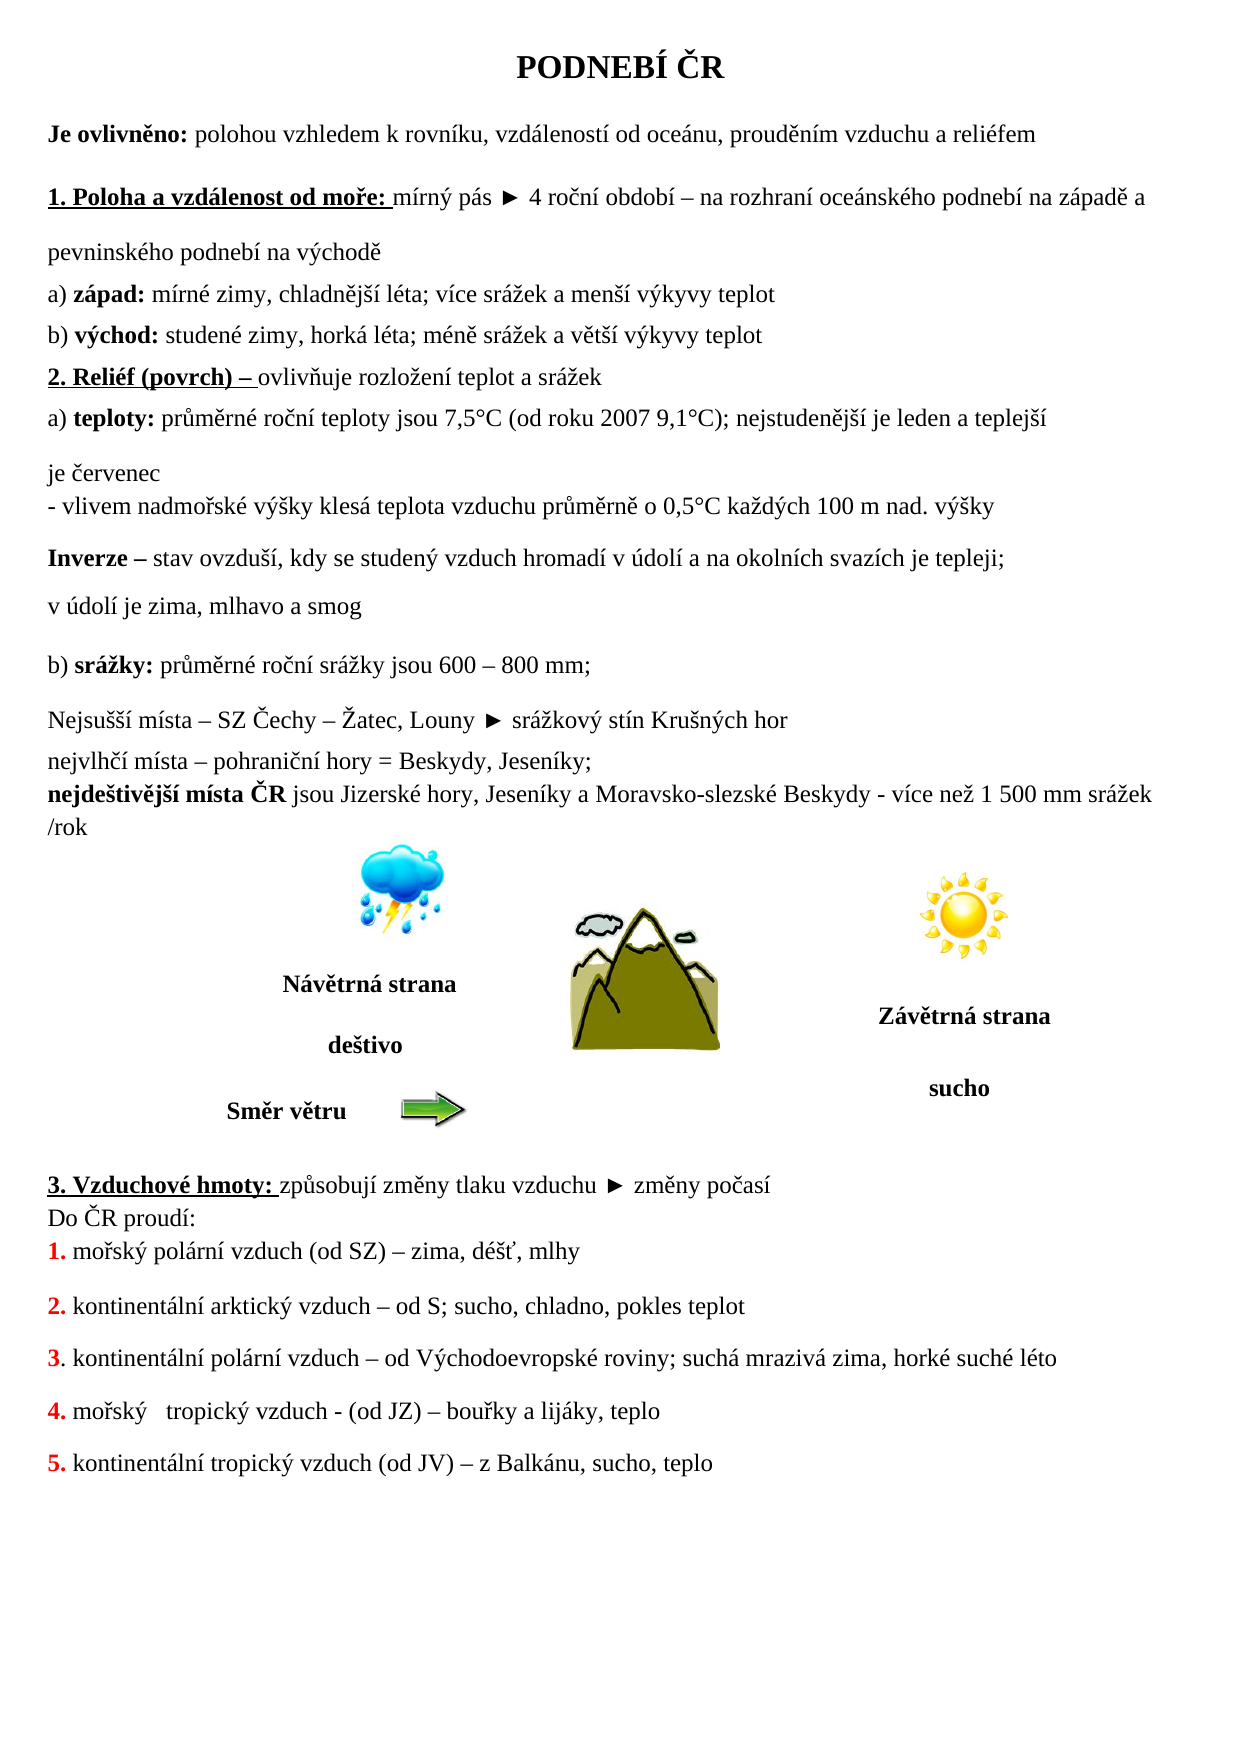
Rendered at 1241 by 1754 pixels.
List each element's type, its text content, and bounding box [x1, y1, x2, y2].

text 1. Poloha a vzdálenost od moře: mírný pás ► 4 roční období – na rozhraní oceánského podnebí na západě a [47, 182, 1193, 211]
text a) teploty: průměrné roční teploty jsou 7,5°C (od roku 2007 9,1°C); nejstudenější je leden a teplejší [47, 403, 1193, 432]
text je červenec [47, 458, 1193, 487]
text b) východ: studené zimy, horká léta; méně srážek a větší výkyvy teplot [47, 320, 1193, 349]
text Je ovlivněno: polohou vzhledem k rovníku, vzdáleností od oceánu, prouděním vzduchu a reliéfem [47, 119, 1193, 148]
text 2. Reliéf (povrch) – ovlivňuje rozložení teplot a srážek [47, 362, 1193, 390]
text - vlivem nadmořské výšky klesá teplota vzduchu průměrně o 0,5°C každých 100 m nad. výšky [47, 491, 1193, 520]
picture [570, 903, 720, 1054]
text 5. kontinentální tropický vzduch (od JV) – z Balkánu, sucho, teplo [47, 1448, 1193, 1477]
text 2. kontinentální arktický vzduch – od S; sucho, chladno, pokles teplot [47, 1291, 1193, 1320]
text b) srážky: průměrné roční srážky jsou 600 – 800 mm; [47, 650, 1193, 679]
picture [397, 1082, 469, 1136]
text nejvlhčí místa – pohraniční hory = Beskydy, Jeseníky; [47, 746, 1193, 775]
picture [346, 837, 455, 947]
text v údolí je zima, mlhavo a smog [47, 591, 1193, 620]
text Inverze – stav ovzduší, kdy se studený vzduch hromadí v údolí a na okolních svazích je tepleji; [47, 543, 1193, 572]
text Do ČR proudí: [47, 1203, 1193, 1232]
picture [914, 868, 1009, 963]
text Nejsušší místa – SZ Čechy – Žatec, Louny ► srážkový stín Krušných hor [47, 705, 1193, 734]
text 3. kontinentální polární vzduch – od Východoevropské roviny; suchá mrazivá zima, horké suché léto [47, 1343, 1193, 1372]
text PODNEBÍ ČR [47, 47, 1193, 86]
text 4. mořský tropický vzduch - (od JZ) – bouřky a lijáky, teplo [47, 1396, 1193, 1424]
text nejdeštivější místa ČR jsou Jizerské hory, Jeseníky a Moravsko-slezské Beskydy - více než 1 500 mm srážek /rok [47, 779, 1193, 841]
text 3. Vzduchové hmoty: způsobují změny tlaku vzduchu ► změny počasí [47, 1170, 1193, 1199]
text pevninského podnebí na východě [47, 237, 1193, 266]
text a) západ: mírné zimy, chladnější léta; více srážek a menší výkyvy teplot [47, 279, 1193, 308]
text 1. mořský polární vzduch (od SZ) – zima, déšť, mlhy [47, 1236, 1193, 1265]
